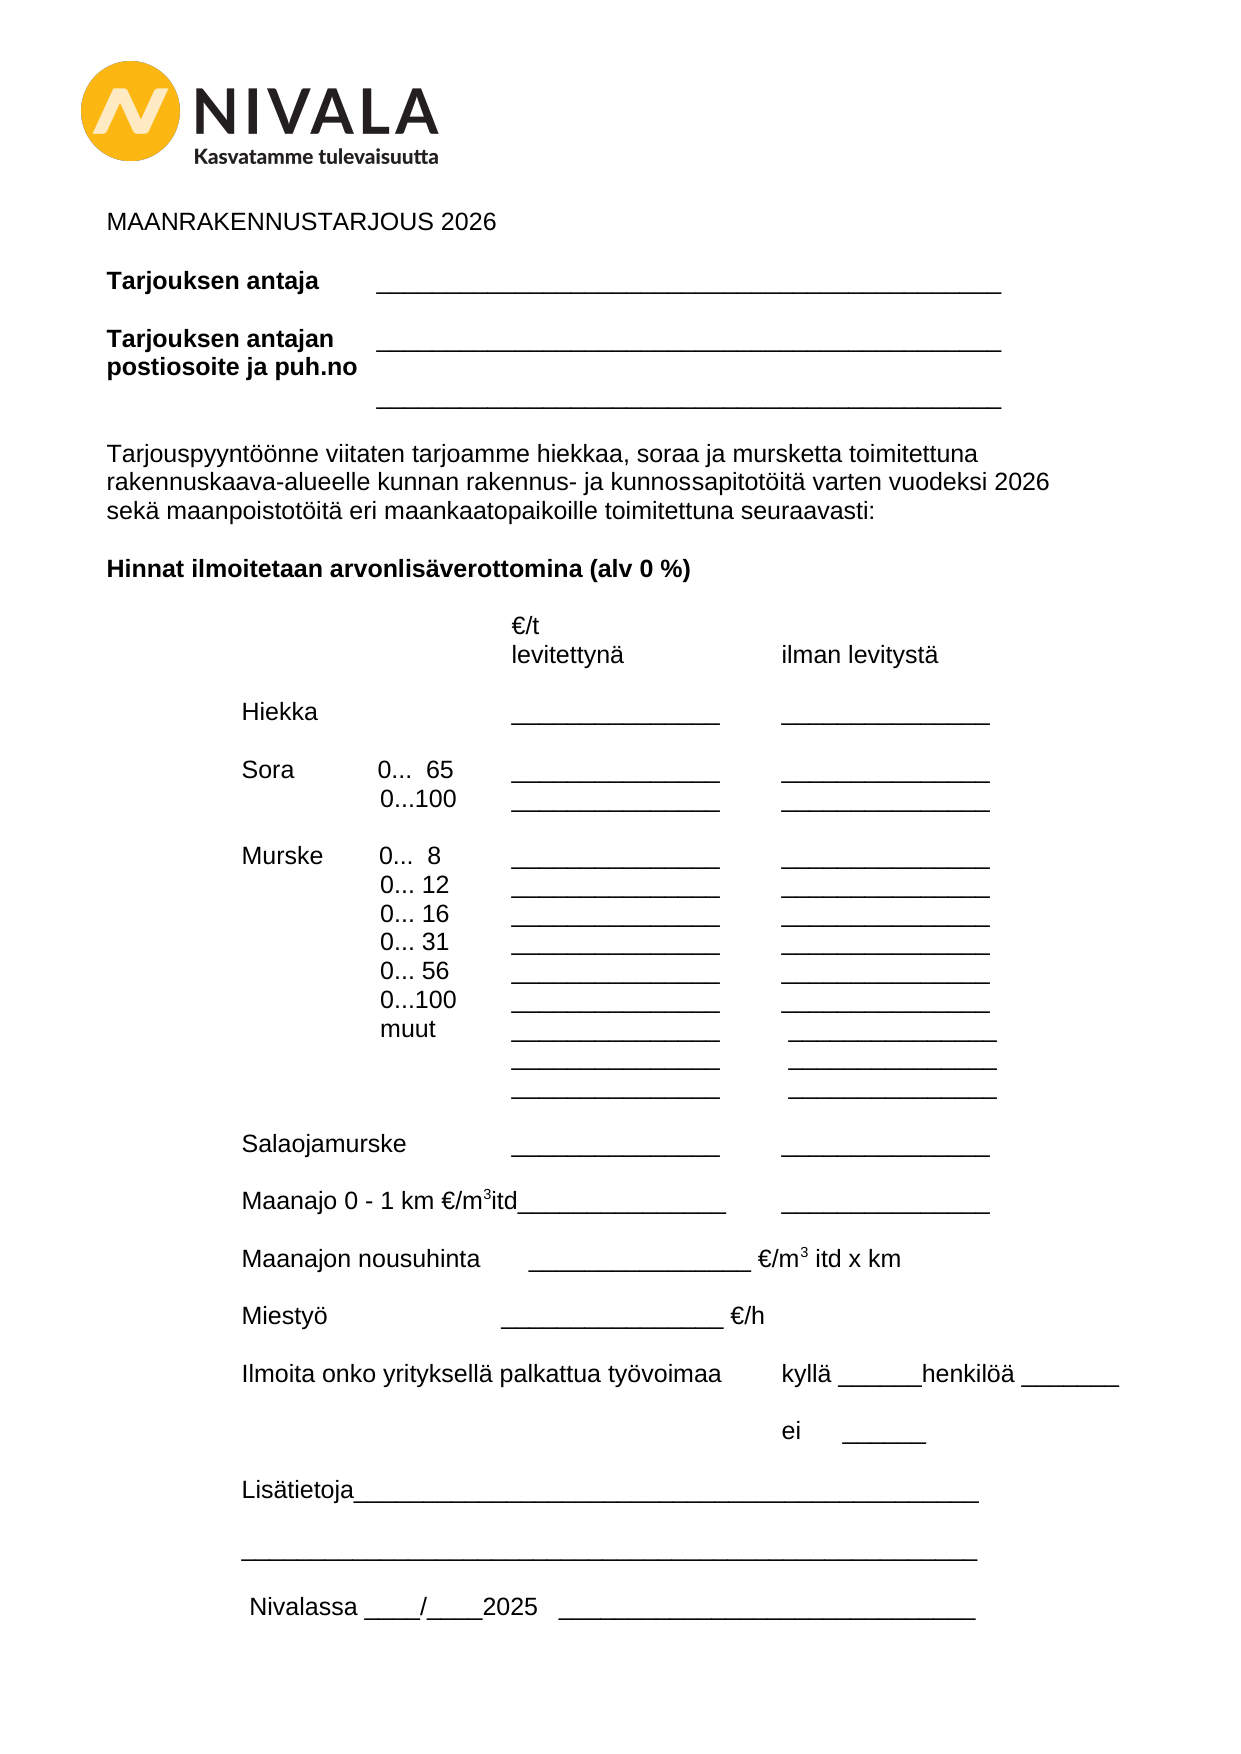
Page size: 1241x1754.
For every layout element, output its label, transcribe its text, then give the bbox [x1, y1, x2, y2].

text 0... 16 _______________ _______________ [241, 898, 1134, 927]
text postiosoite ja puh.no [106, 352, 1134, 381]
text €/t [511, 611, 1134, 640]
text 0...100 _______________ _______________ [241, 783, 1134, 812]
text _______________ _______________ [241, 1042, 1134, 1071]
picture [78, 61, 450, 168]
text _______________ _______________ [241, 1071, 1134, 1100]
text 0... 56 _______________ _______________ [241, 956, 1134, 985]
text 0... 12 _______________ _______________ [241, 870, 1134, 898]
text _____________________________________________ [106, 381, 1134, 410]
text muut _______________ _______________ [106, 1013, 1134, 1042]
subtitle MAANRAKENNUSTARJOUS 2026 [106, 207, 1134, 236]
text Maanajo 0 - 1 km €/m3itd_______________ _______________ [241, 1186, 1134, 1215]
text Hiekka _______________ _______________ [241, 697, 1134, 726]
text Maanajon nousuhinta ________________ €/m3 itd x km [241, 1243, 1134, 1272]
text _____________________________________________________ [106, 1533, 1134, 1562]
text Tarjouksen antaja _____________________________________________ [106, 266, 1134, 295]
text Tarjouspyyntöönne viitaten tarjoamme hiekkaa, soraa ja mursketta toimitettuna rakennuskaava-alueelle kunnan rakennus- ja kunnossapitotöitä varten vuodeksi 2026 [106, 438, 1134, 496]
text Ilmoita onko yrityksellä palkattua työvoimaa kyllä ______henkilöä _______ [241, 1358, 1134, 1387]
text Salaojamurske _______________ _______________ [241, 1128, 1134, 1157]
text Lisätietoja_____________________________________________ [106, 1475, 1134, 1504]
text 0...100 _______________ _______________ [241, 985, 1134, 1013]
text 0... 31 _______________ _______________ [241, 927, 1134, 956]
text Hinnat ilmoitetaan arvonlisäverottomina (alv 0 %) [106, 553, 1134, 582]
text Tarjouksen antajan _____________________________________________ [106, 323, 1134, 352]
text Murske 0... 8 _______________ _______________ [241, 841, 1134, 870]
text Nivalassa ____/____2025 ______________________________ [106, 1592, 1134, 1621]
text sekä maanpoistotöitä eri maankaatopaikoille toimitettuna seuraavasti: [106, 496, 1134, 525]
text ei ______ [241, 1416, 1134, 1445]
text Miestyö ________________ €/h [241, 1301, 1134, 1330]
text Sora 0... 65 _______________ _______________ [241, 755, 1134, 783]
text levitettynä ilman levitystä [511, 640, 1134, 668]
